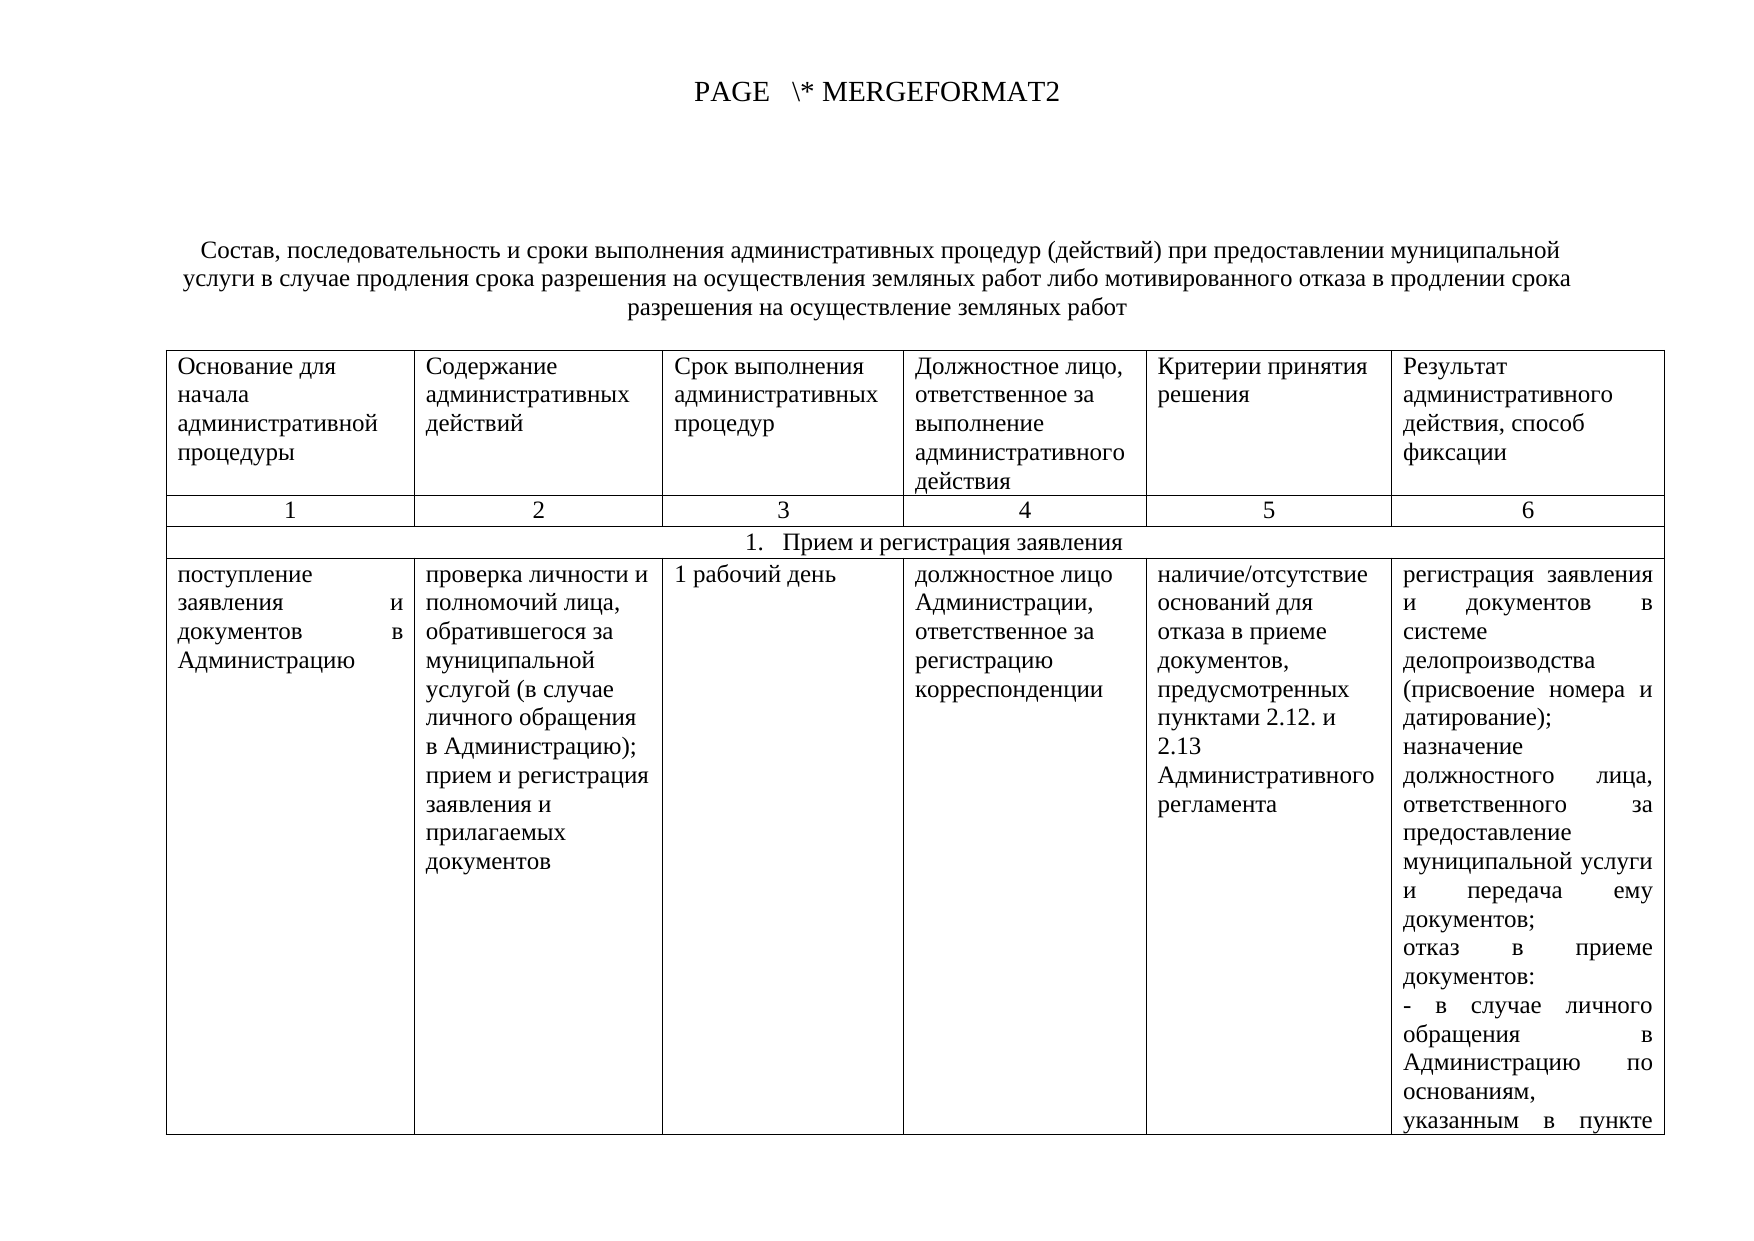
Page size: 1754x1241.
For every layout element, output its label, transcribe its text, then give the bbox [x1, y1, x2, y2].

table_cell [1392, 559, 1664, 1134]
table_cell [415, 559, 662, 1134]
text Состав, последовательность и сроки выполнения административных процедур (действий) при предоставлении муниципальной услуги в случае продления срока разрешения на осуществления земляных работ либо мотивированного отказа в продлении срока разрешения на осуществление земляных работ [177, 235, 1577, 321]
table_cell 6 [1392, 496, 1664, 526]
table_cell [1147, 559, 1391, 1134]
table_cell 5 [1147, 496, 1391, 526]
table_cell Прием и регистрация заявления [167, 527, 1664, 558]
table_cell 1 [167, 496, 414, 526]
table_header Основание для начала административной процедуры [167, 351, 414, 494]
table_cell 2 [415, 496, 662, 526]
table_header Должностное лицо, ответственное за выполнение административного действия [904, 351, 1146, 494]
table_cell 4 [904, 496, 1146, 526]
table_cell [167, 559, 414, 1134]
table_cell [904, 559, 1146, 1134]
table_cell 1 рабочий день [663, 559, 903, 1134]
table_cell 3 [663, 496, 903, 526]
table_header Содержание административных действий [415, 351, 662, 494]
table_header Результат административного действия, способ фиксации [1392, 351, 1664, 494]
table_header Срок выполнения административных процедур [663, 351, 903, 494]
table_header Критерии принятия решения [1147, 351, 1391, 494]
